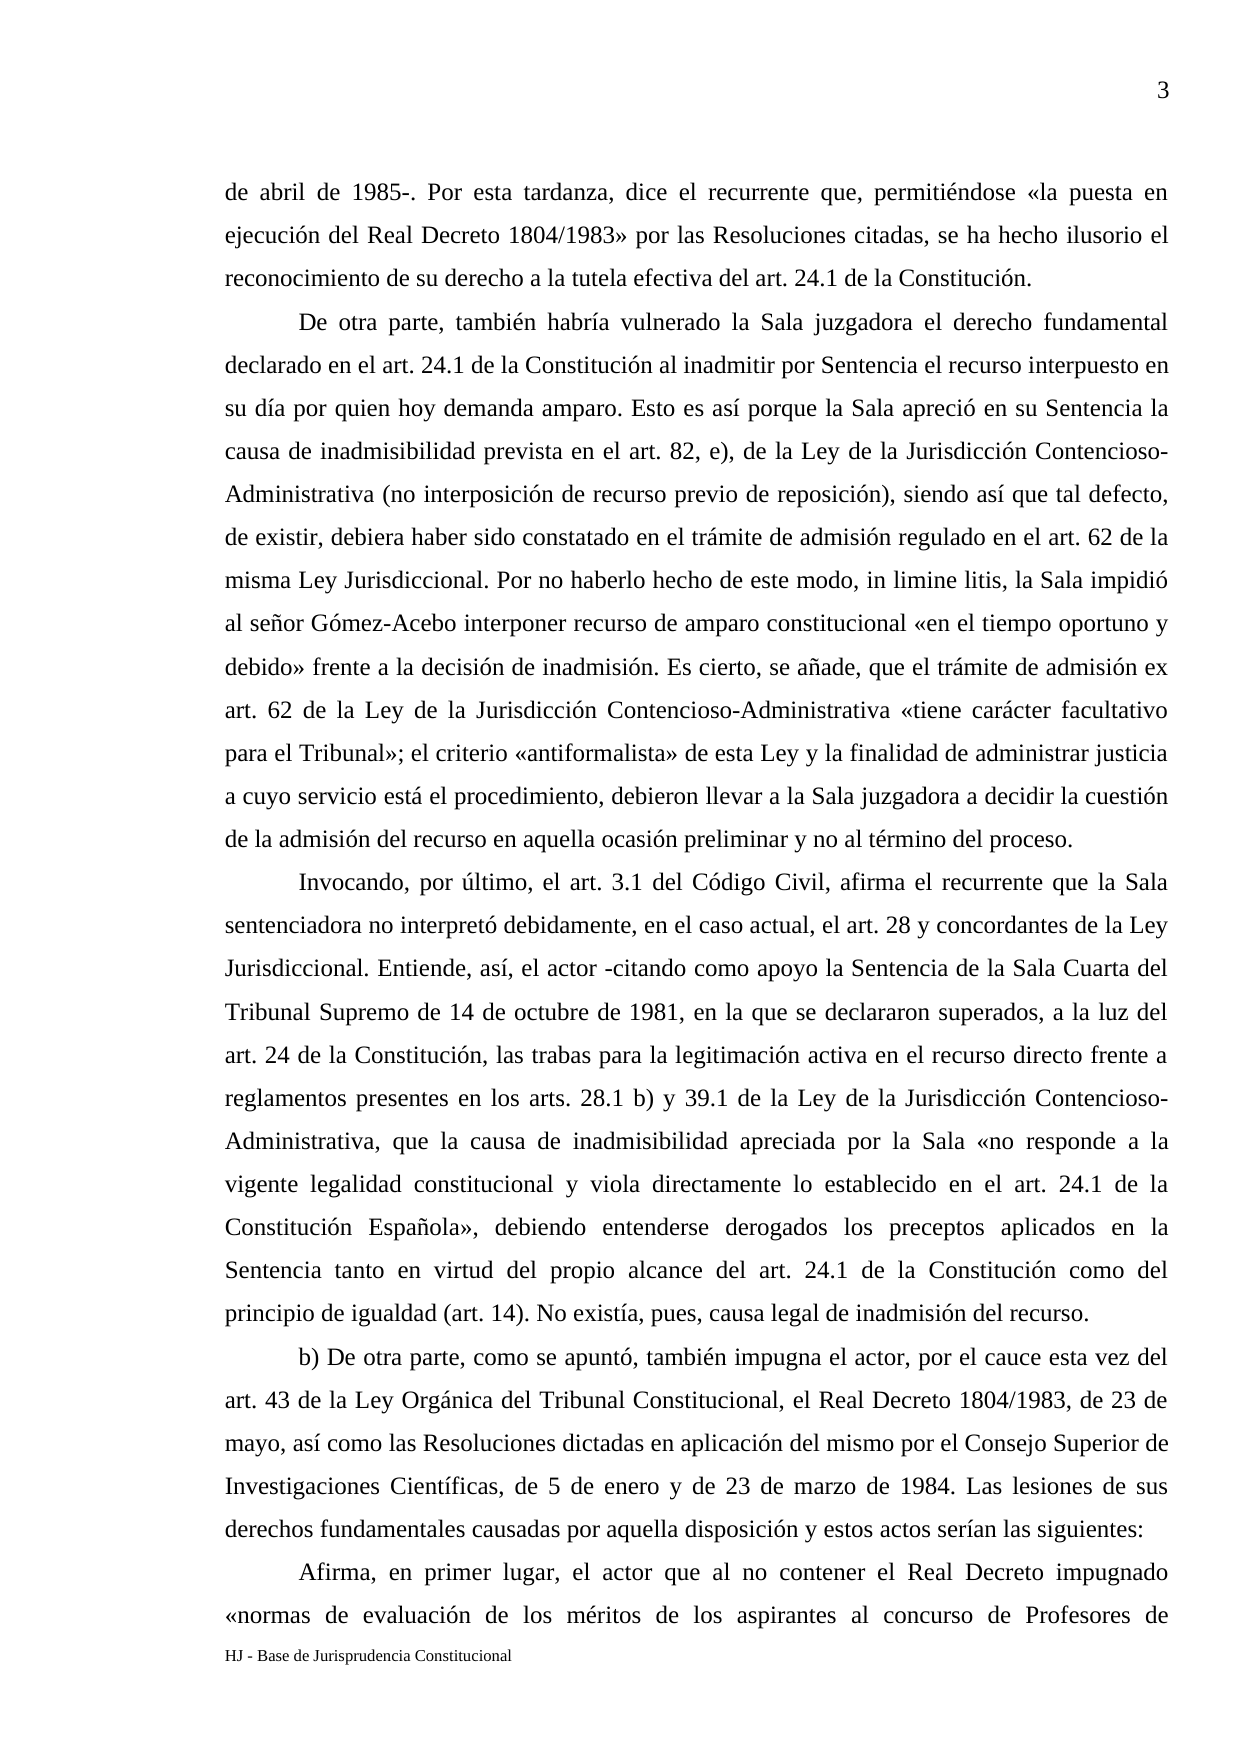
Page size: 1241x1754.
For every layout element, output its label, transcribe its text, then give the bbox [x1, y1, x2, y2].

text De otra parte, también habría vulnerado la Sala juzgadora el derecho fundamental declarado en el art. 24.1 de la Constitución al inadmitir por Sentencia el recurso interpuesto en su día por quien hoy demanda amparo. Esto es así porque la Sala apreció en su Sentencia la causa de inadmisibilidad prevista en el art. 82, e), de la Ley de la Jurisdicción Contencioso-Administrativa (no interposición de recurso previo de reposición), siendo así que tal defecto, de existir, debiera haber sido constatado en el trámite de admisión regulado en el art. 62 de la misma Ley Jurisdiccional. Por no haberlo hecho de este modo, in limine litis, la Sala impidió al señor Gómez-Acebo interponer recurso de amparo constitucional «en el tiempo oportuno y debido» frente a la decisión de inadmisión. Es cierto, se añade, que el trámite de admisión ex art. 62 de la Ley de la Jurisdicción Contencioso-Administrativa «tiene carácter facultativo para el Tribunal»; el criterio «antiformalista» de esta Ley y la finalidad de administrar justicia a cuyo servicio está el procedimiento, debieron llevar a la Sala juzgadora a decidir la cuestión de la admisión del recurso en aquella ocasión preliminar y no al término del proceso. [224, 307, 1169, 853]
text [224, 1557, 1169, 1629]
text b) De otra parte, como se apuntó, también impugna el actor, por el cauce esta vez del art. 43 de la Ley Orgánica del Tribunal Constitucional, el Real Decreto 1804/1983, de 23 de mayo, así como las Resoluciones dictadas en aplicación del mismo por el Consejo Superior de Investigaciones Científicas, de 5 de enero y de 23 de marzo de 1984. Las lesiones de sus derechos fundamentales causadas por aquella disposición y estos actos serían las siguientes: [224, 1342, 1169, 1543]
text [224, 177, 1169, 292]
text Invocando, por último, el art. 3.1 del Código Civil, afirma el recurrente que la Sala sentenciadora no interpretó debidamente, en el caso actual, el art. 28 y concordantes de la Ley Jurisdiccional. Entiende, así, el actor -citando como apoyo la Sentencia de la Sala Cuarta del Tribunal Supremo de 14 de octubre de 1981, en la que se declararon superados, a la luz del art. 24 de la Constitución, las trabas para la legitimación activa en el recurso directo frente a reglamentos presentes en los arts. 28.1 b) y 39.1 de la Ley de la Jurisdicción Contencioso-Administrativa, que la causa de inadmisibilidad apreciada por la Sala «no responde a la vigente legalidad constitucional y viola directamente lo establecido en el art. 24.1 de la Constitución Española», debiendo entenderse derogados los preceptos aplicados en la Sentencia tanto en virtud del propio alcance del art. 24.1 de la Constitución como del principio de igualdad (art. 14). No existía, pues, causa legal de inadmisión del recurso. [224, 867, 1169, 1327]
